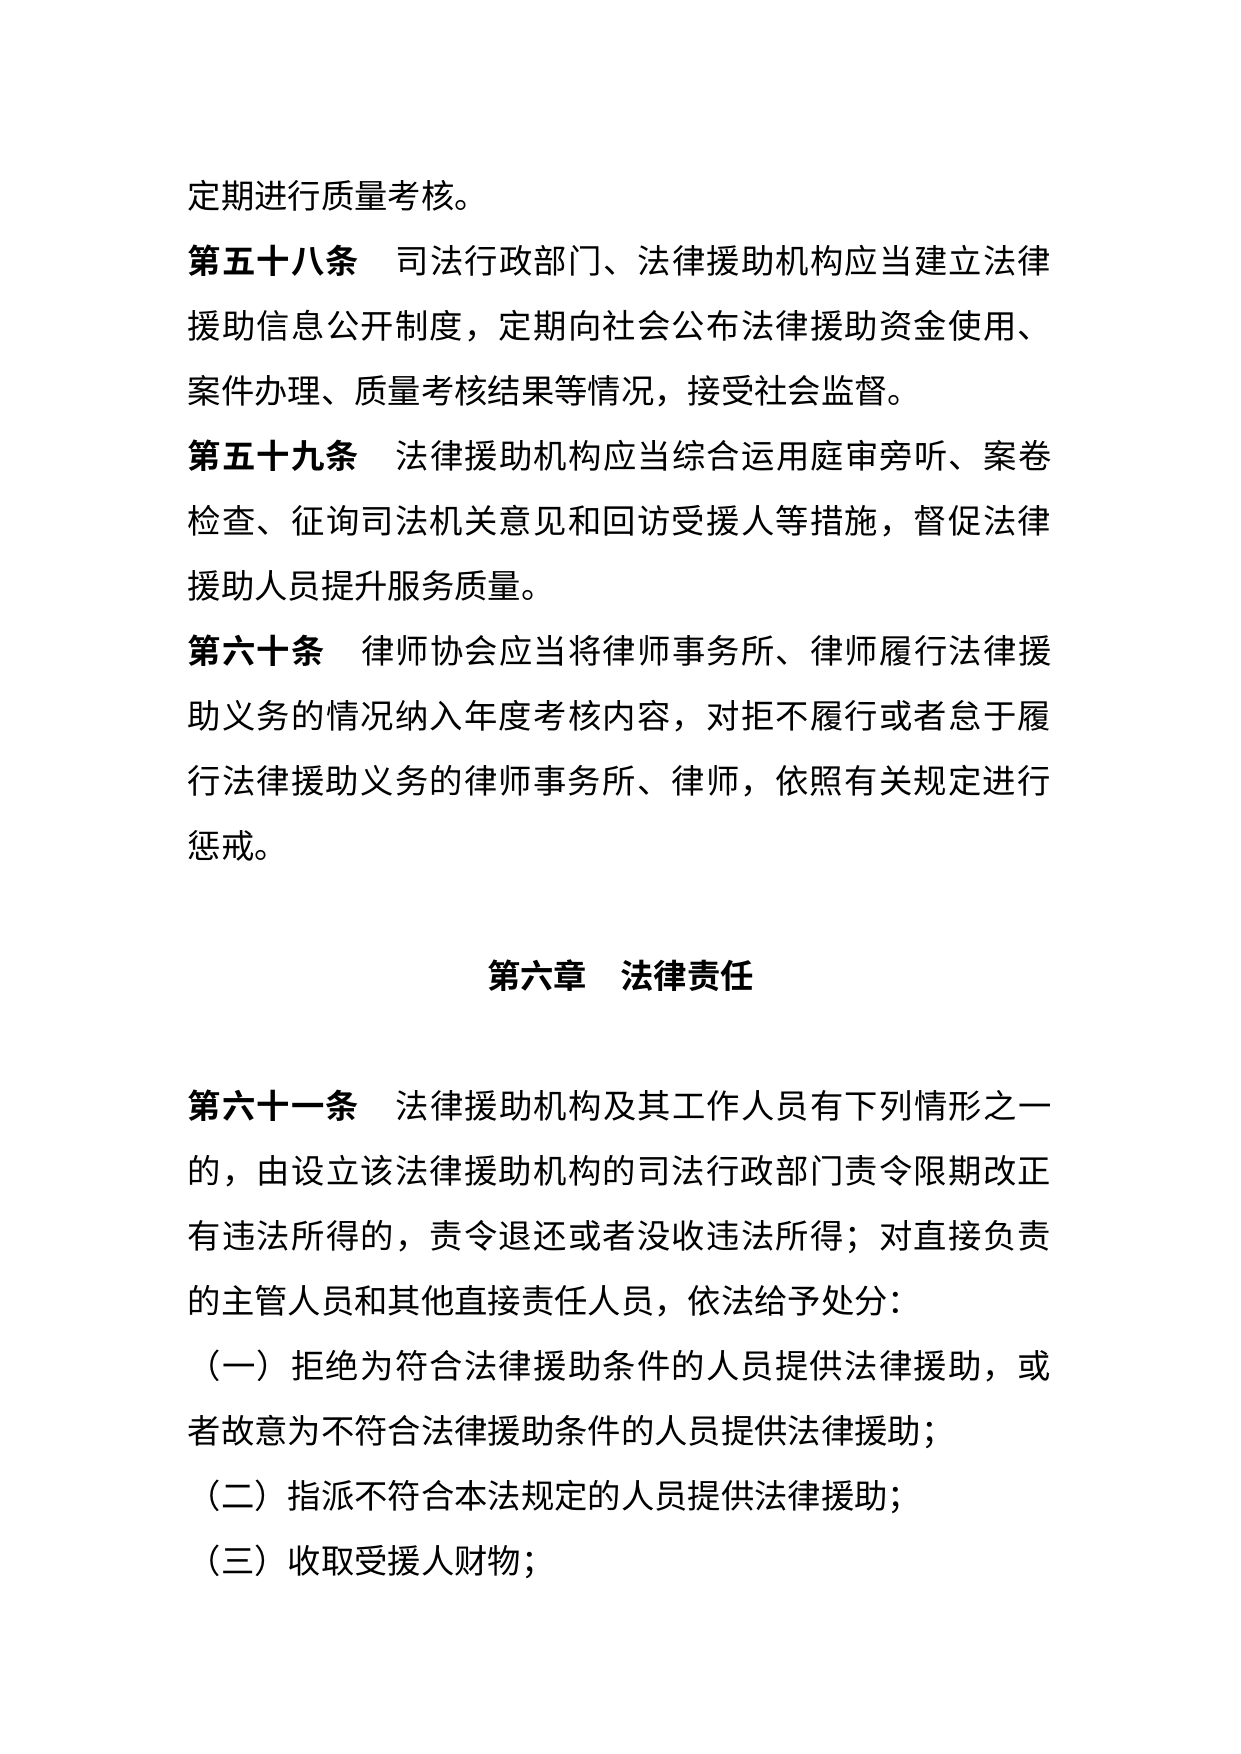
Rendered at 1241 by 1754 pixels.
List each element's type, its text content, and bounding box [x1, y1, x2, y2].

text （三）收取受援人财物； [187, 1527, 1053, 1592]
text 第六十条 律师协会应当将律师事务所、律师履行法律援助义务的情况纳入年度考核内容，对拒不履行或者怠于履行法律援助义务的律师事务所、律师，依照有关规定进行惩戒。 [187, 617, 1053, 877]
text 第五十八条 司法行政部门、法律援助机构应当建立法律援助信息公开制度，定期向社会公布法律援助资金使用、案件办理、质量考核结果等情况，接受社会监督。 [187, 227, 1053, 422]
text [187, 162, 1053, 227]
text 第六章 法律责任 [187, 942, 1053, 1007]
text 第六十一条 法律援助机构及其工作人员有下列情形之一的，由设立该法律援助机构的司法行政部门责令限期改正；有违法所得的，责令退还或者没收违法所得；对直接负责的主管人员和其他直接责任人员，依法给予处分： [187, 1072, 1053, 1332]
text （二）指派不符合本法规定的人员提供法律援助； [187, 1462, 1053, 1527]
text 第五十九条 法律援助机构应当综合运用庭审旁听、案卷检查、征询司法机关意见和回访受援人等措施，督促法律援助人员提升服务质量。 [187, 422, 1053, 617]
text （一）拒绝为符合法律援助条件的人员提供法律援助，或者故意为不符合法律援助条件的人员提供法律援助； [187, 1332, 1053, 1462]
